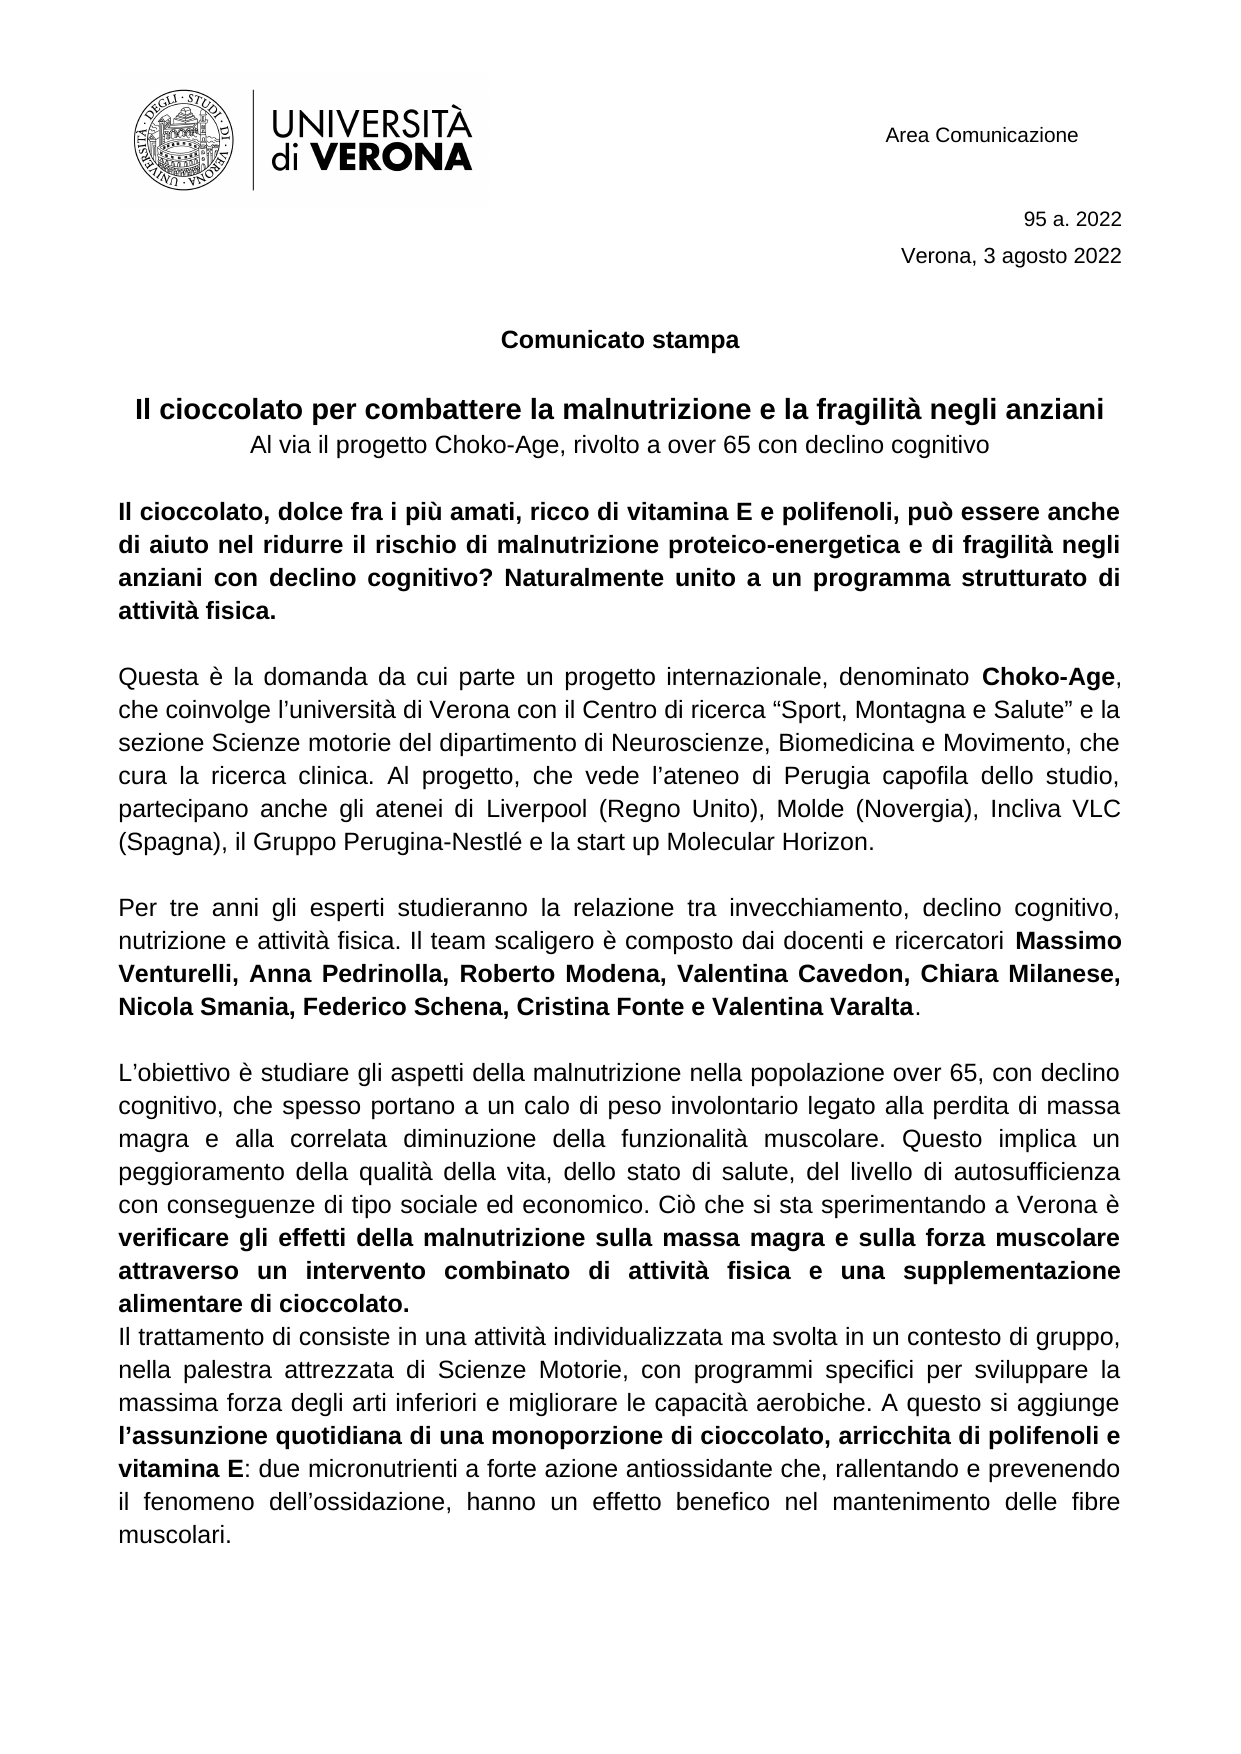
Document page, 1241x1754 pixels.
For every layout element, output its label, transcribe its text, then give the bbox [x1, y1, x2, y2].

text Per tre anni gli esperti studieranno la relazione tra invecchiamento, declino cognitivo, nutrizione e attività fisica. Il team scaligero è composto dai docenti e ricercatori Massimo Venturelli, Anna Pedrinolla, Roberto Modena, Valentina Cavedon, Chiara Milanese, Nicola Smania, Federico Schena, Cristina Fonte e Valentina Varalta. [118, 893, 1122, 1021]
text Il cioccolato, dolce fra i più amati, ricco di vitamina E e polifenoli, può essere anche di aiuto nel ridurre il rischio di malnutrizione proteico-energetica e di fragilità negli anziani con declino cognitivo? Naturalmente unito a un programma strutturato di attività fisica. [118, 497, 1122, 624]
text 95 a. 2022 [118, 207, 1122, 231]
picture [118, 73, 490, 207]
text Verona, 3 agosto 2022 [118, 242, 1122, 268]
text Questa è la domanda da cui parte un progetto internazionale, denominato Choko-Age, che coinvolge l’università di Verona con il Centro di ricerca “Sport, Montagna e Salute” e la sezione Scienze motorie del dipartimento di Neuroscienze, Biomedicina e Movimento, che cura la ricerca clinica. Al progetto, che vede l’ateneo di Perugia capofila dello studio, partecipano anche gli atenei di Liverpool (Regno Unito), Molde (Novergia), Incliva VLC (Spagna), il Gruppo Perugina-Nestlé e la start up Molecular Horizon. [118, 662, 1122, 856]
text L’obiettivo è studiare gli aspetti della malnutrizione nella popolazione over 65, con declino cognitivo, che spesso portano a un calo di peso involontario legato alla perdita di massa magra e alla correlata diminuzione della funzionalità muscolare. Questo implica un peggioramento della qualità della vita, dello stato di salute, del livello di autosufficienza con conseguenze di tipo sociale ed economico. Ciò che si sta sperimentando a Verona è verificare gli effetti della malnutrizione sulla massa magra e sulla forza muscolare attraverso un intervento combinato di attività fisica e una supplementazione alimentare di cioccolato. [118, 1058, 1122, 1318]
text Il cioccolato per combattere la malnutrizione e la fragilità negli anziani [118, 392, 1122, 426]
text Il trattamento di consiste in una attività individualizzata ma svolta in un contesto di gruppo, nella palestra attrezzata di Scienze Motorie, con programmi specifici per sviluppare la massima forza degli arti inferiori e migliorare le capacità aerobiche. A questo si aggiunge l’assunzione quotidiana di una monoporzione di cioccolato, arricchita di polifenoli e vitamina E: due micronutrienti a forte azione antiossidante che, rallentando e prevenendo il fenomeno dell’ossidazione, hanno un effetto benefico nel mantenimento delle fibre muscolari. [118, 1322, 1122, 1549]
text Comunicato stampa [118, 325, 1122, 353]
text Al via il progetto Choko-Age, rivolto a over 65 con declino cognitivo [118, 431, 1122, 459]
